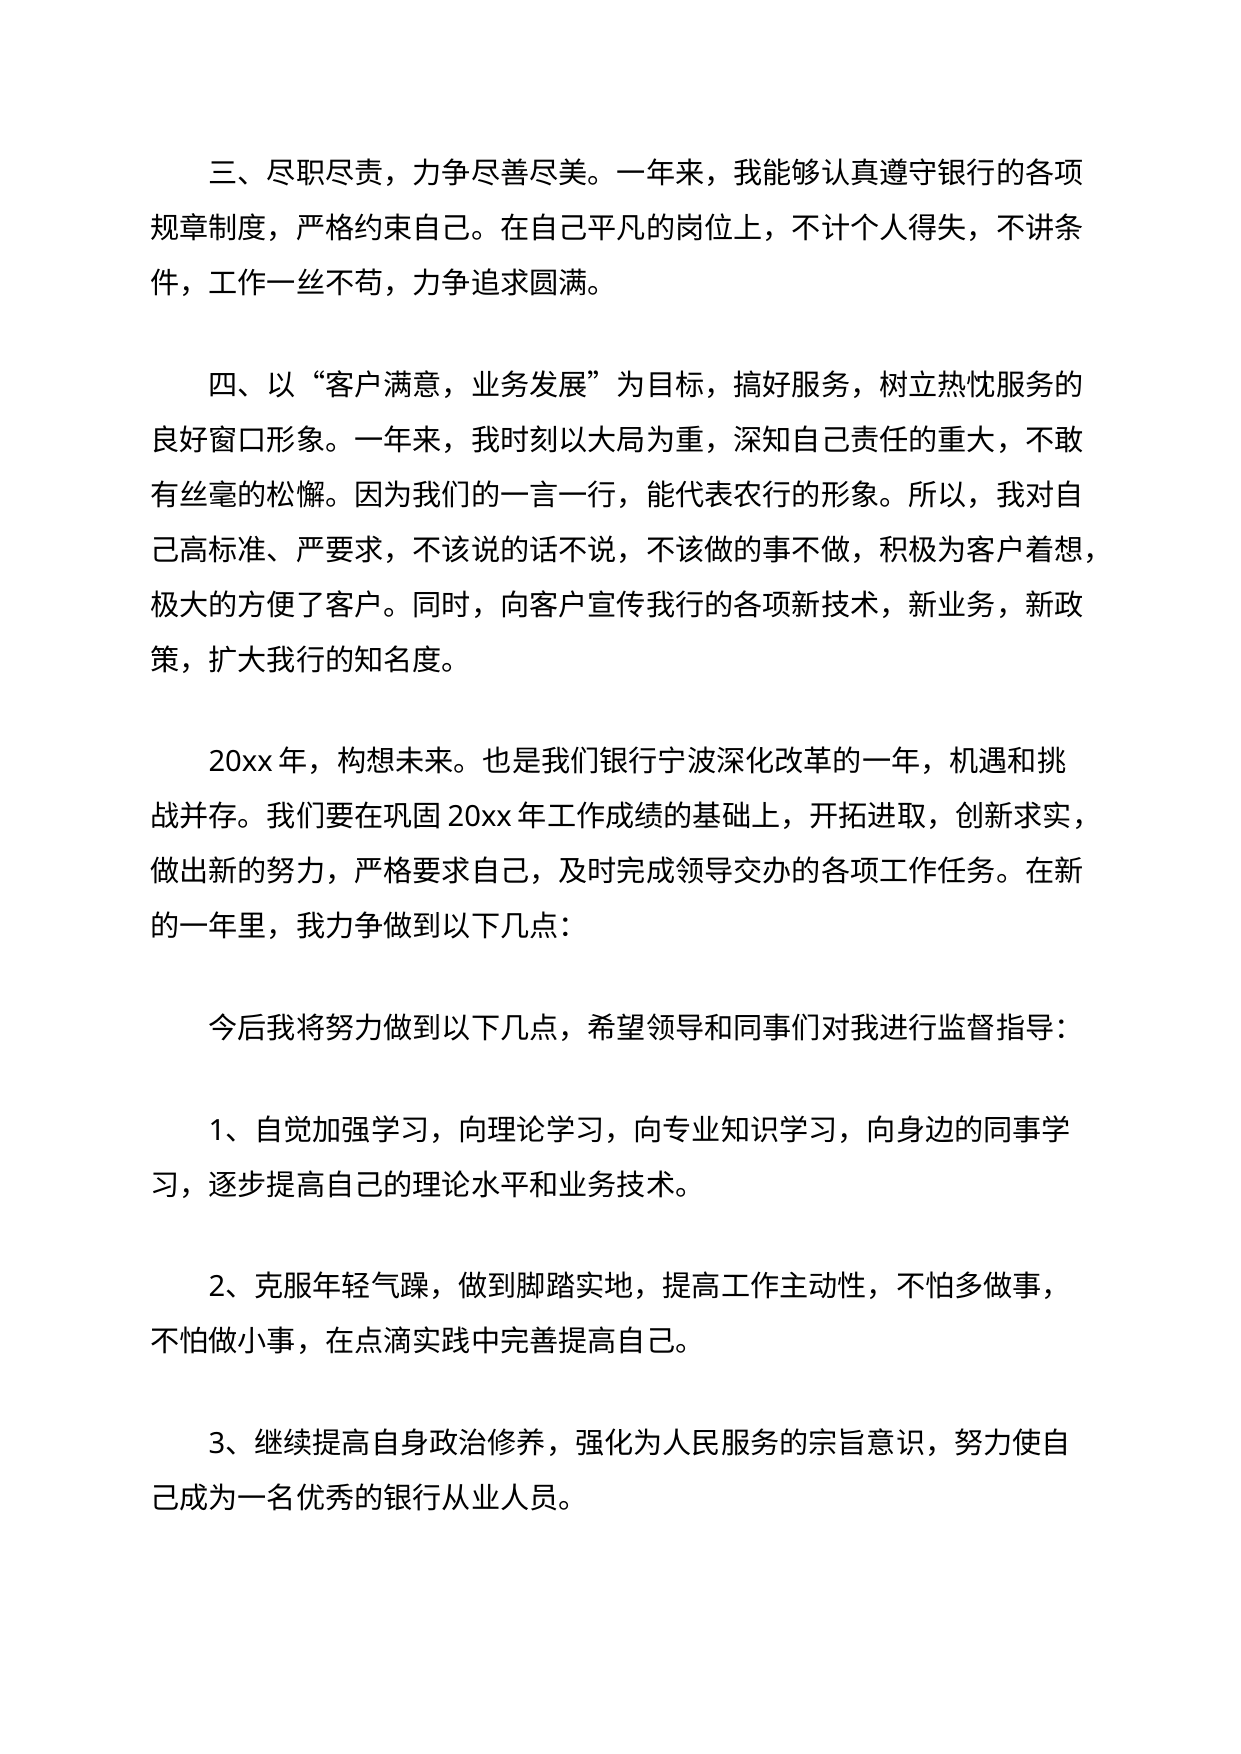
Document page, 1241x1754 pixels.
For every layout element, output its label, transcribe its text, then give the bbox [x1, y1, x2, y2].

text 四、以“客户满意，业务发展”为目标，搞好服务，树立热忱服务的良好窗口形象。一年来，我时刻以大局为重，深知自己责任的重大，不敢有丝毫的松懈。因为我们的一言一行，能代表农行的形象。所以，我对自己高标准、严要求，不该说的话不说，不该做的事不做，积极为客户着想，极大的方便了客户。同时，向客户宣传我行的各项新技术，新业务，新政策，扩大我行的知名度。 [150, 362, 1090, 678]
text 2、克服年轻气躁，做到脚踏实地，提高工作主动性，不怕多做事，不怕做小事，在点滴实践中完善提高自己。 [150, 1263, 1090, 1360]
text 20xx年，构想未来。也是我们银行宁波深化改革的一年，机遇和挑战并存。我们要在巩固20xx年工作成绩的基础上，开拓进取，创新求实，做出新的努力，严格要求自己，及时完成领导交办的各项工作任务。在新的一年里，我力争做到以下几点： [150, 738, 1090, 945]
text 3、继续提高自身政治修养，强化为人民服务的宗旨意识，努力使自己成为一名优秀的银行从业人员。 [150, 1420, 1090, 1517]
text 三、尽职尽责，力争尽善尽美。一年来，我能够认真遵守银行的各项规章制度，严格约束自己。在自己平凡的岗位上，不计个人得失，不讲条件，工作一丝不苟，力争追求圆满。 [150, 150, 1090, 302]
text 今后我将努力做到以下几点，希望领导和同事们对我进行监督指导： [150, 1004, 1090, 1047]
text 1、自觉加强学习，向理论学习，向专业知识学习，向身边的同事学习，逐步提高自己的理论水平和业务技术。 [150, 1106, 1090, 1203]
